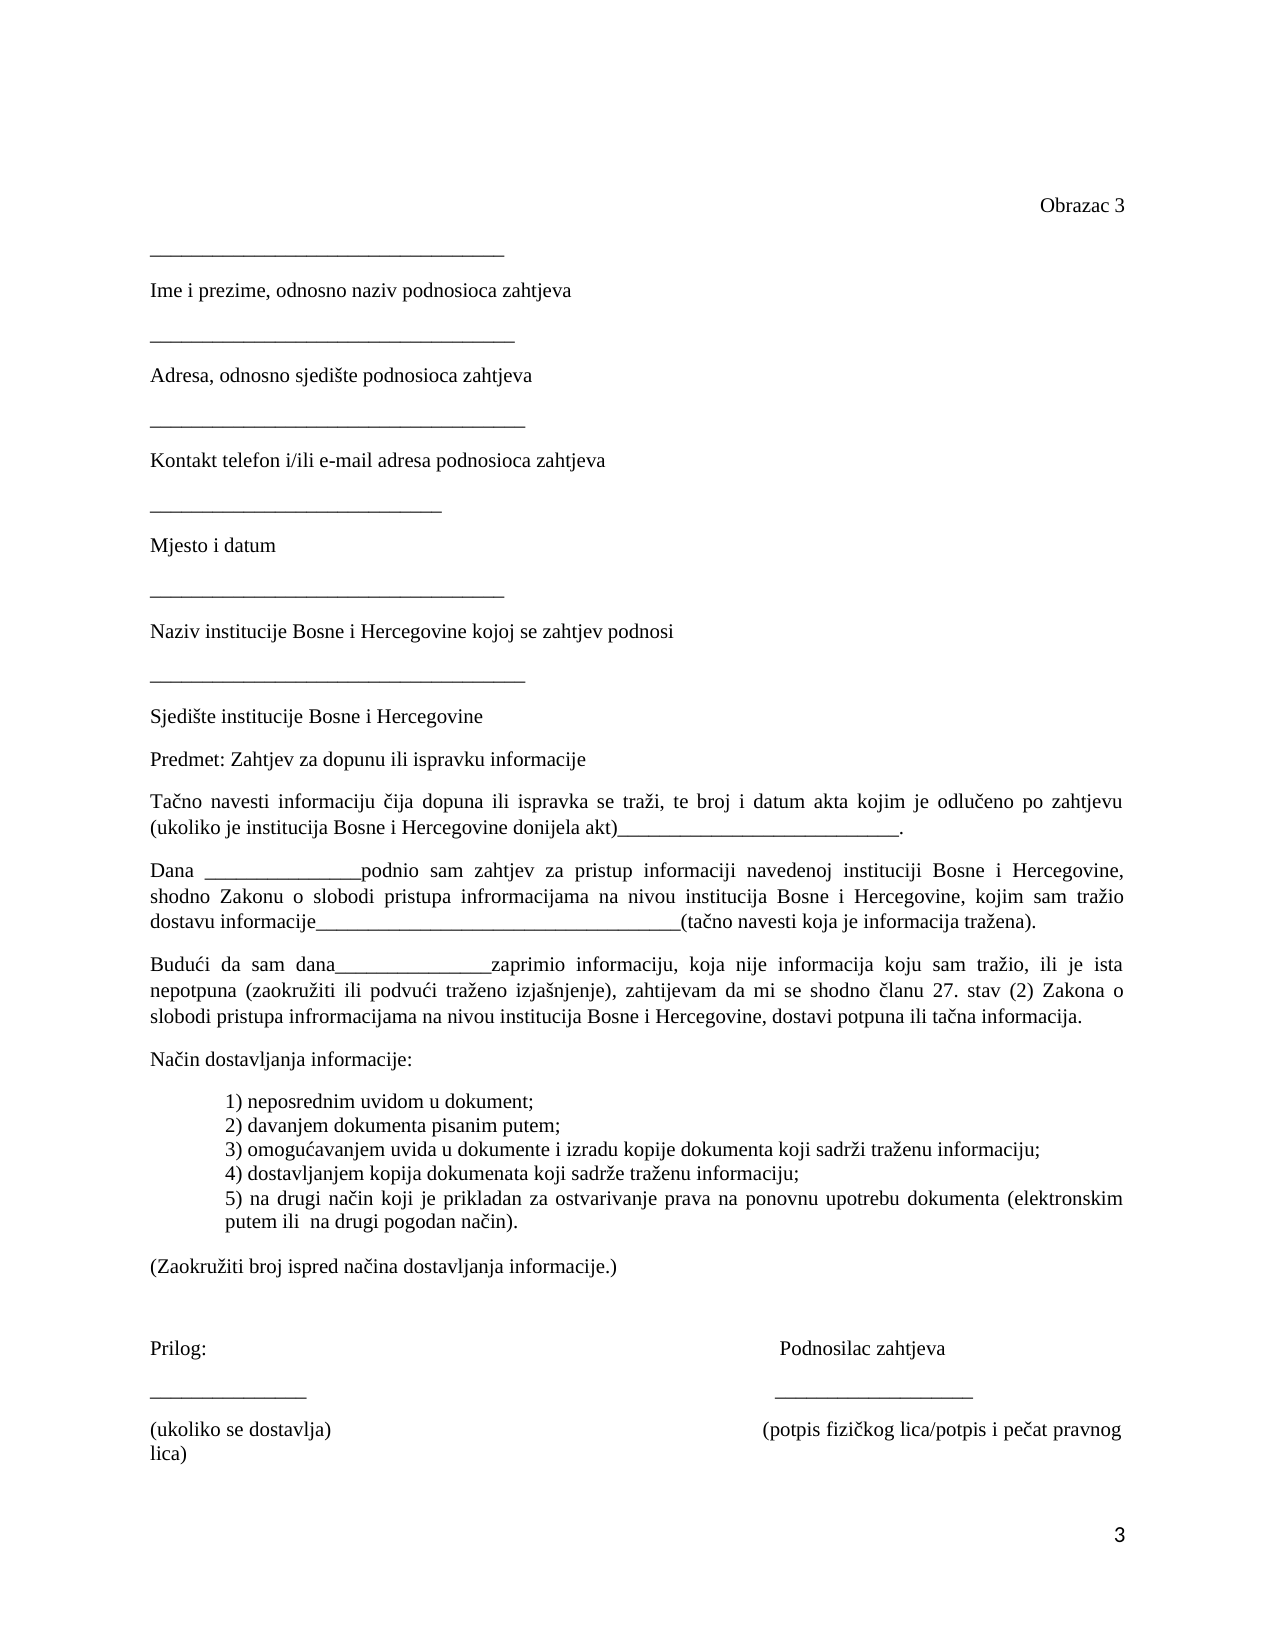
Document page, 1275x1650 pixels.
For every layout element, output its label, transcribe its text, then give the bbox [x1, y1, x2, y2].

text Adresa, odnosno sjedište podnosioca zahtjeva [150, 363, 1125, 387]
text Mjesto i datum [150, 533, 1125, 557]
text ____________________________________ [150, 661, 1125, 685]
text Sjedište institucije Bosne i Hercegovine [150, 704, 1125, 728]
text Prilog: Podnosilac zahtjeva [150, 1336, 1125, 1360]
text Predmet: Zahtjev za dopunu ili ispravku informacije [150, 746, 1125, 771]
text Budući da sam dana_______________zaprimio informaciju, koja nije informacija koju sam tražio, ili je ista nepotpuna (zaokružiti ili podvući traženo izjašnjenje), zahtijevam da mi se shodno članu 27. stav (2) Zakona o slobodi pristupa infrormacijama na nivou institucija Bosne i Hercegovine, dostavi potpuna ili tačna informacija. [150, 952, 1125, 1028]
text ____________________________________ [150, 406, 1125, 430]
text Dana _______________podnio sam zahtjev za pristup informaciji navedenoj instituciji Bosne i Hercegovine, shodno Zakonu o slobodi pristupa infrormacijama na nivou institucija Bosne i Hercegovine, kojim sam tražio dostavu informacije___________________________________(tačno navesti koja je informacija tražena). [150, 858, 1125, 933]
text Ime i prezime, odnosno naziv podnosioca zahtjeva [150, 278, 1125, 302]
text Obrazac 3 [150, 193, 1125, 217]
text (Zaokružiti broj ispred načina dostavljanja informacije.) [150, 1254, 1125, 1278]
text ___________________________________ [150, 320, 1125, 344]
text _______________ ___________________ [150, 1377, 1125, 1401]
text Tačno navesti informaciju čija dopuna ili ispravka se traži, te broj i datum akta kojim je odlučeno po zahtjevu (ukoliko je institucija Bosne i Hercegovine donijela akt)___________________________. [150, 789, 1125, 839]
list 3) omogućavanjem uvida u dokumente i izradu kopije dokumenta koji sadrži traženu informaciju; [225, 1137, 1125, 1161]
list 2) davanjem dokumenta pisanim putem; [225, 1113, 1125, 1137]
text Kontakt telefon i/ili e-mail adresa podnosioca zahtjeva [150, 448, 1125, 472]
list 1) neposrednim uvidom u dokument; [225, 1089, 1125, 1113]
text ____________________________ [150, 491, 1125, 515]
text (ukoliko se dostavlja) (potpis fizičkog lica/potpis i pečat pravnog lica) [150, 1417, 1125, 1465]
text Naziv institucije Bosne i Hercegovine kojoj se zahtjev podnosi [150, 619, 1125, 643]
text __________________________________ [150, 576, 1125, 600]
list 5) na drugi način koji je prikladan za ostvarivanje prava na ponovnu upotrebu dokumenta (elektronskim putem ili na drugi pogodan način). [225, 1185, 1125, 1233]
text __________________________________ [150, 235, 1125, 259]
list 4) dostavljanjem kopija dokumenata koji sadrže traženu informaciju; [225, 1161, 1125, 1185]
text Način dostavljanja informacije: [150, 1047, 1125, 1071]
